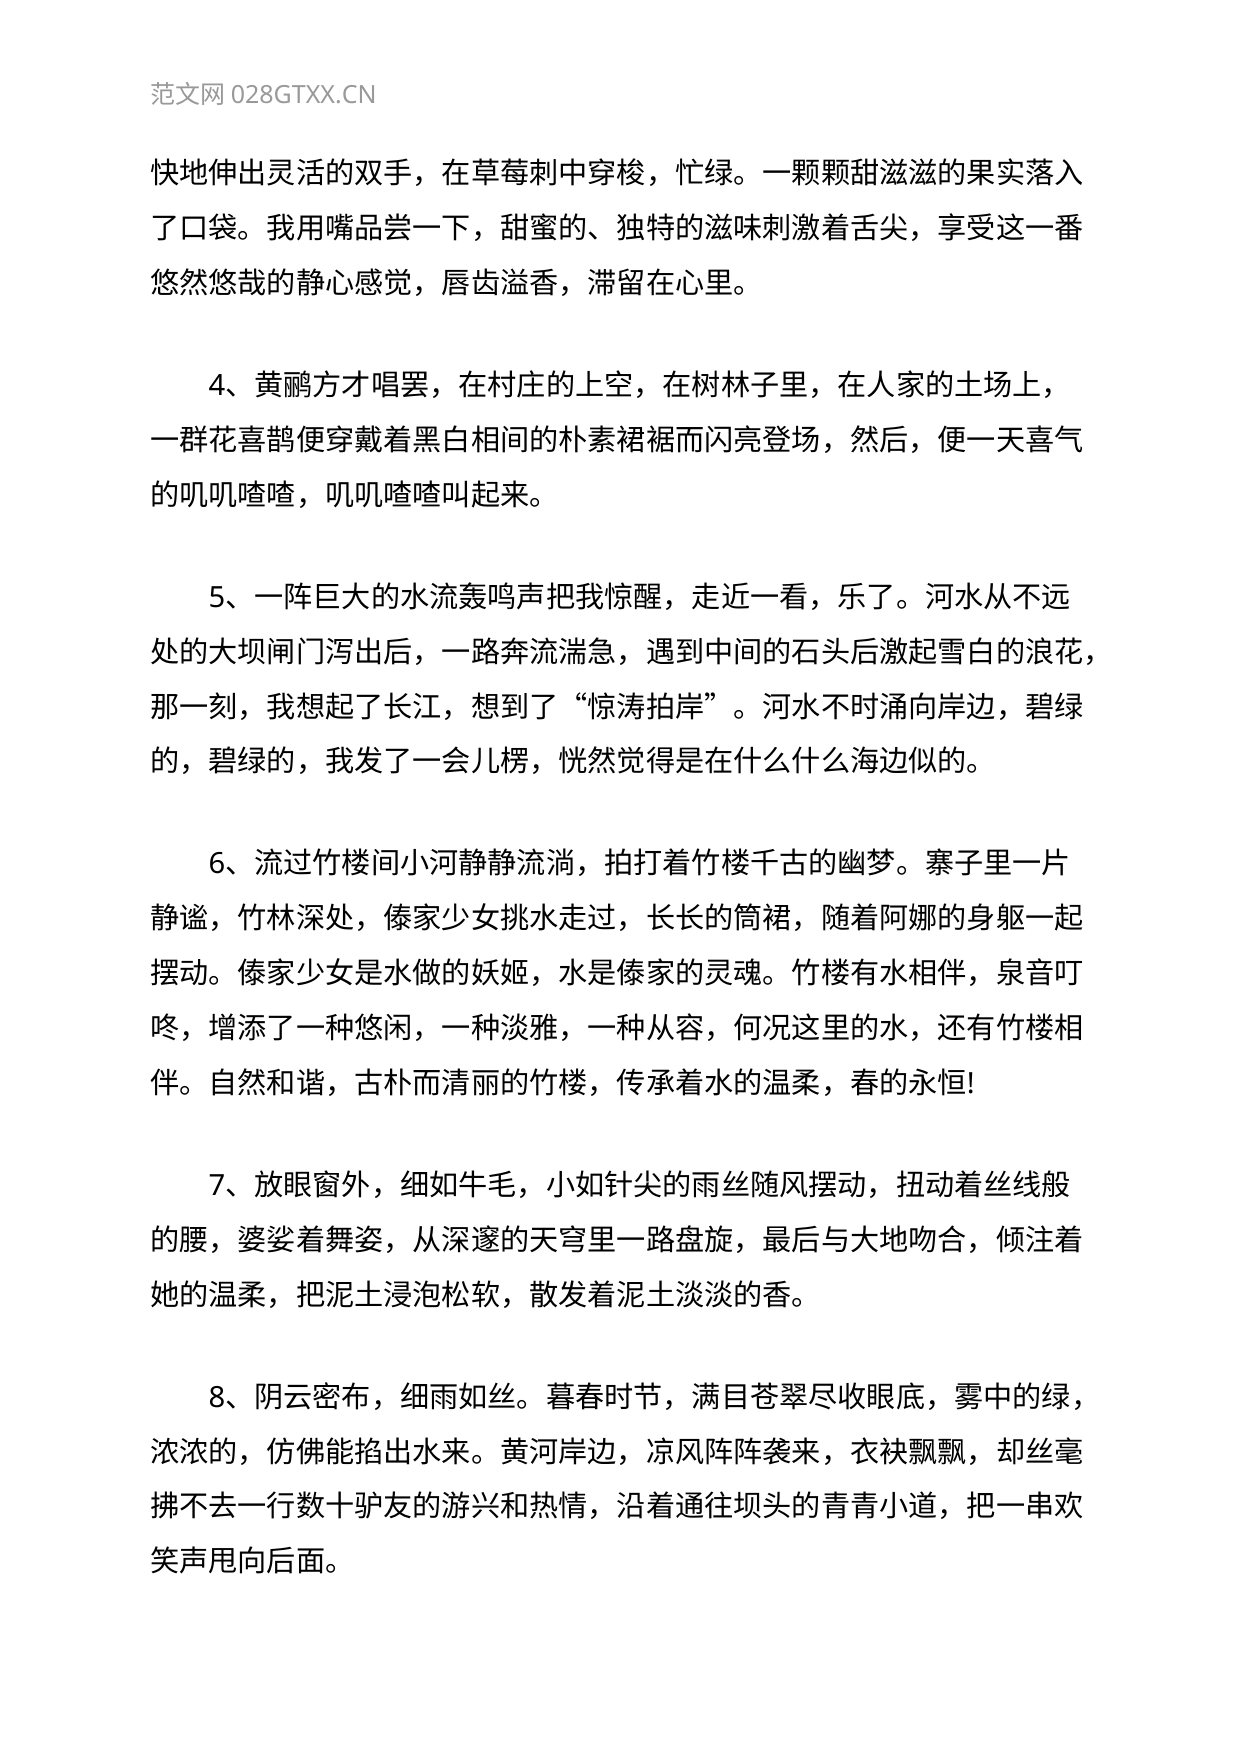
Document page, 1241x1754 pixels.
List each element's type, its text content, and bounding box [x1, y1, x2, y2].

text 7、放眼窗外，细如牛毛，小如针尖的雨丝随风摆动，扭动着丝线般的腰，婆娑着舞姿，从深邃的天穹里一路盘旋，最后与大地吻合，倾注着她的温柔，把泥土浸泡松软，散发着泥土淡淡的香。 [150, 1161, 1090, 1314]
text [150, 150, 1090, 302]
text 4、黄鹂方才唱罢，在村庄的上空，在树林子里，在人家的土场上，一群花喜鹊便穿戴着黑白相间的朴素裙裾而闪亮登场，然后，便一天喜气的叽叽喳喳，叽叽喳喳叫起来。 [150, 362, 1090, 514]
text 8、阴云密布，细雨如丝。暮春时节，满目苍翠尽收眼底，雾中的绿，浓浓的，仿佛能掐出水来。黄河岸边，凉风阵阵袭来，衣袂飘飘，却丝毫拂不去一行数十驴友的游兴和热情，沿着通往坝头的青青小道，把一串欢笑声甩向后面。 [150, 1373, 1090, 1580]
text 5、一阵巨大的水流轰鸣声把我惊醒，走近一看，乐了。河水从不远处的大坝闸门泻出后，一路奔流湍急，遇到中间的石头后激起雪白的浪花，那一刻，我想起了长江，想到了“惊涛拍岸”。河水不时涌向岸边，碧绿的，碧绿的，我发了一会儿楞，恍然觉得是在什么什么海边似的。 [150, 573, 1090, 780]
text 6、流过竹楼间小河静静流淌，拍打着竹楼千古的幽梦。寨子里一片静谧，竹林深处，傣家少女挑水走过，长长的筒裙，随着阿娜的身躯一起摆动。傣家少女是水做的妖姬，水是傣家的灵魂。竹楼有水相伴，泉音叮咚，增添了一种悠闲，一种淡雅，一种从容，何况这里的水，还有竹楼相伴。自然和谐，古朴而清丽的竹楼，传承着水的温柔，春的永恒! [150, 840, 1090, 1102]
